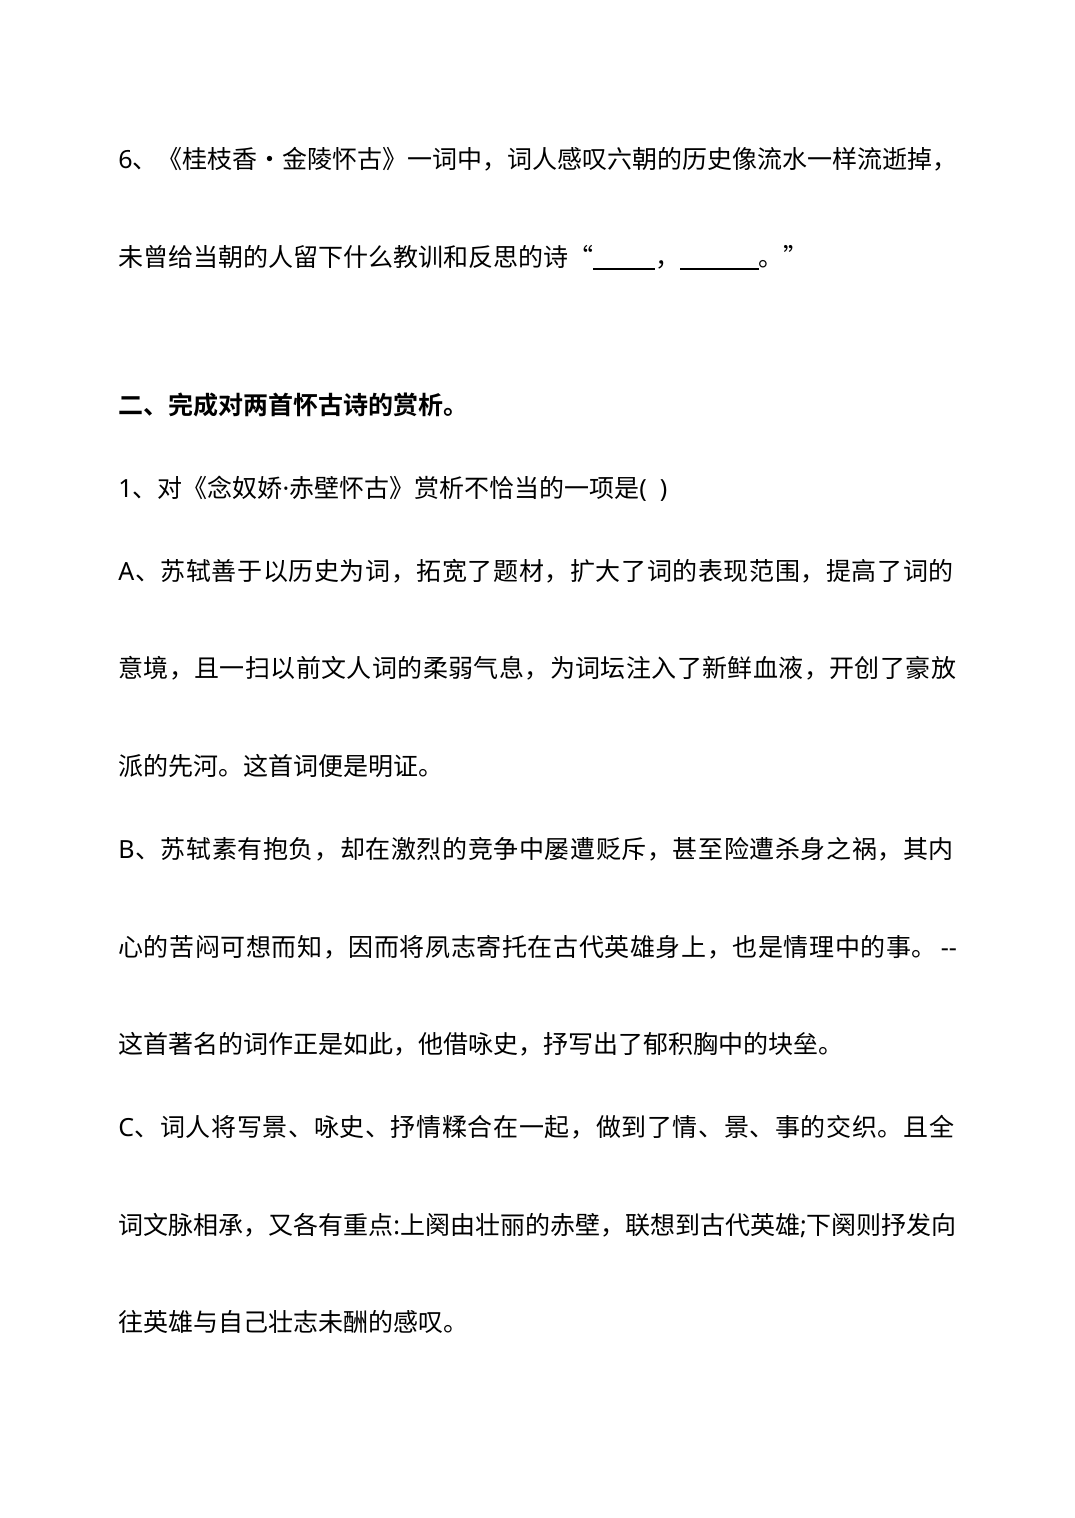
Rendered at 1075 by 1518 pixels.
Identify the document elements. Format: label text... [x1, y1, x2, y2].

text 6、《桂枝香•金陵怀古》一词中，词人感叹六朝的历史像流水一样流逝掉，未曾给当朝的人留下什么教训和反思的诗“ ， 。” [118, 125, 957, 288]
text 1、对《念奴娇·赤壁怀古》赏析不恰当的一项是( ) [118, 454, 957, 519]
text A、苏轼善于以历史为词，拓宽了题材，扩大了词的表现范围，提高了词的意境，且一扫以前文人词的柔弱气息，为词坛注入了新鲜血液，开创了豪放派的先河。这首词便是明证。 [118, 537, 957, 797]
text C、词人将写景、咏史、抒情糅合在一起，做到了情、景、事的交织。且全词文脉相承，又各有重点:上阕由壮丽的赤壁，联想到古代英雄;下阕则抒发向往英雄与自己壮志未酬的感叹。 [118, 1093, 957, 1353]
text B、苏轼素有抱负，却在激烈的竞争中屡遭贬斥，甚至险遭杀身之祸，其内心的苦闷可想而知，因而将夙志寄托在古代英雄身上，也是情理中的事。--这首著名的词作正是如此，他借咏史，抒写出了郁积胸中的块垒。 [118, 815, 957, 1075]
text 二、完成对两首怀古诗的赏析。 [118, 371, 957, 436]
